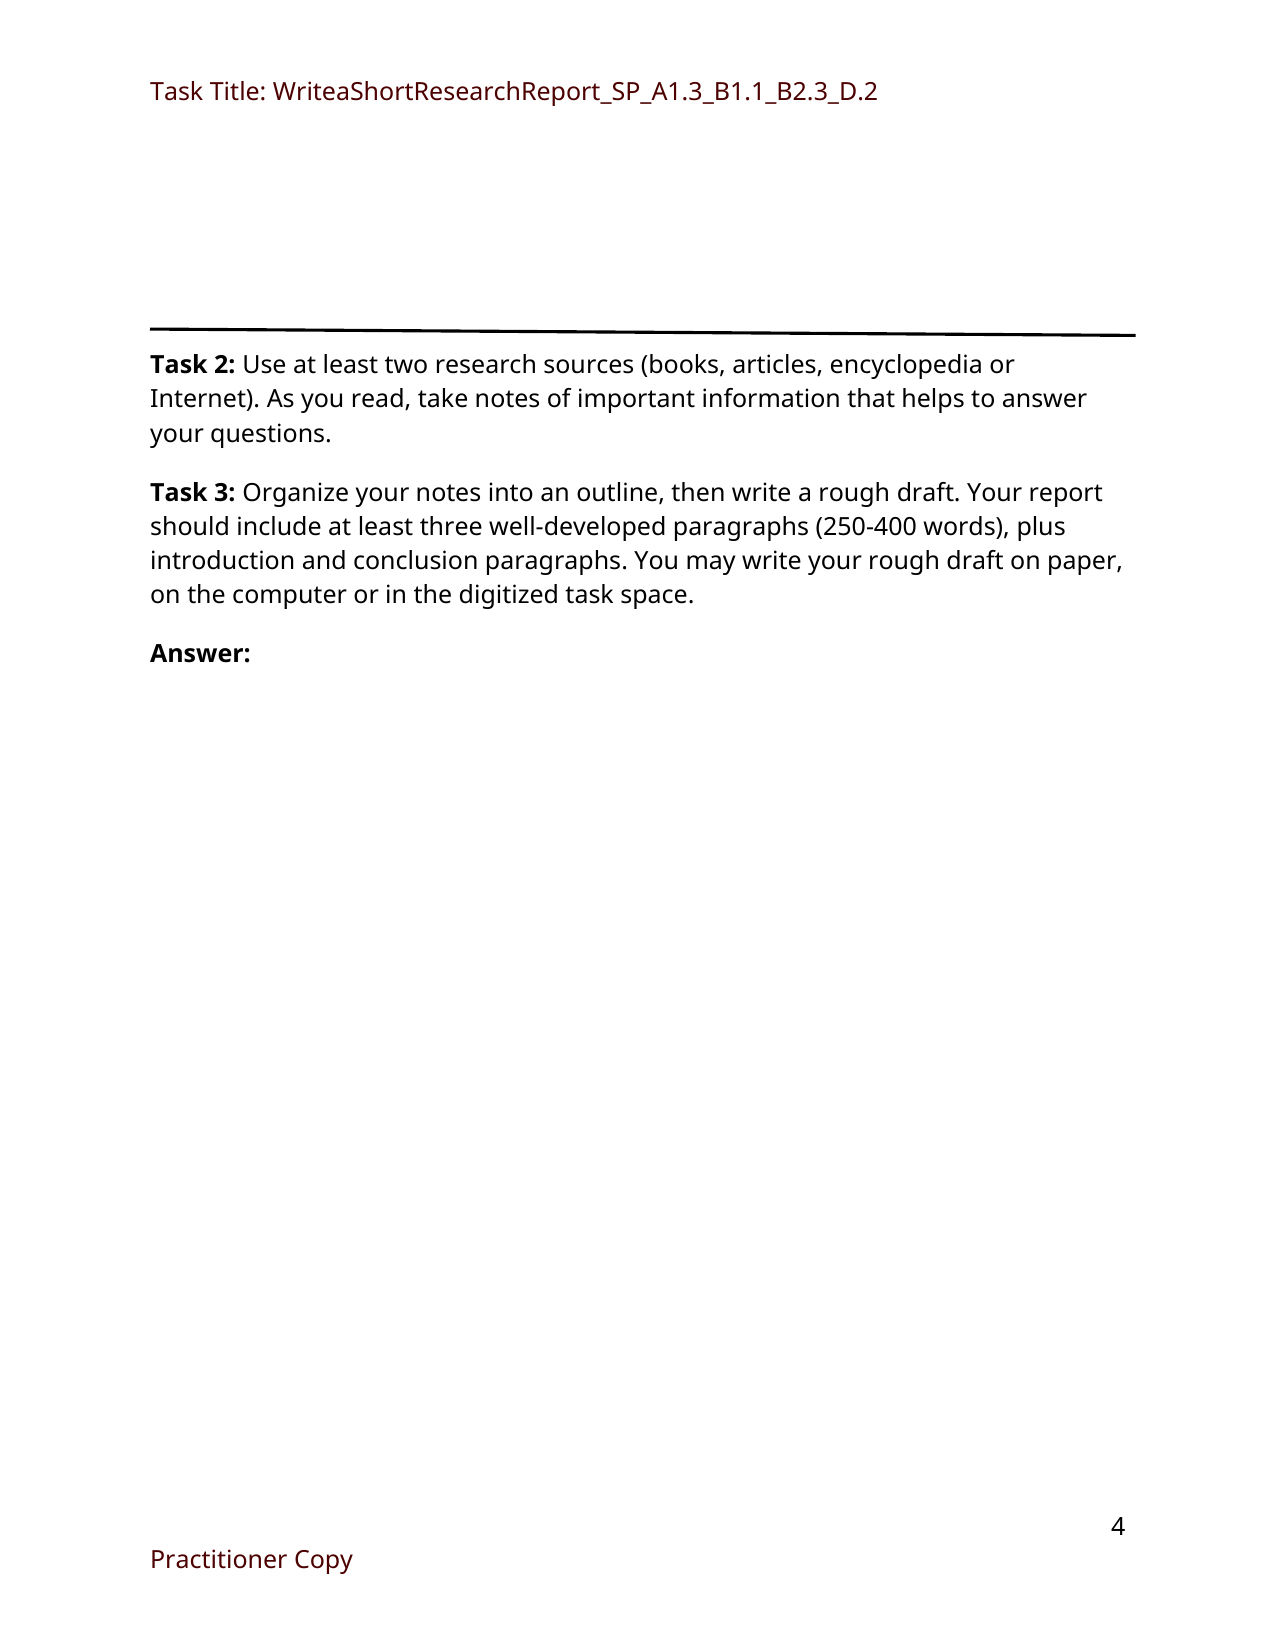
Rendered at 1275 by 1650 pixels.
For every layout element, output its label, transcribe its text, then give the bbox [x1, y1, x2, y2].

text Task 2: Use at least two research sources (books, articles, encyclopedia or Internet). As you read, take notes of important information that helps to answer your questions. [150, 347, 1125, 449]
text Task 3: Organize your notes into an outline, then write a rough draft. Your report should include at least three well-developed paragraphs (250-400 words), plus introduction and conclusion paragraphs. You may write your rough draft on paper, on the computer or in the digitized task space. [150, 474, 1125, 611]
text Answer: [150, 636, 1125, 669]
